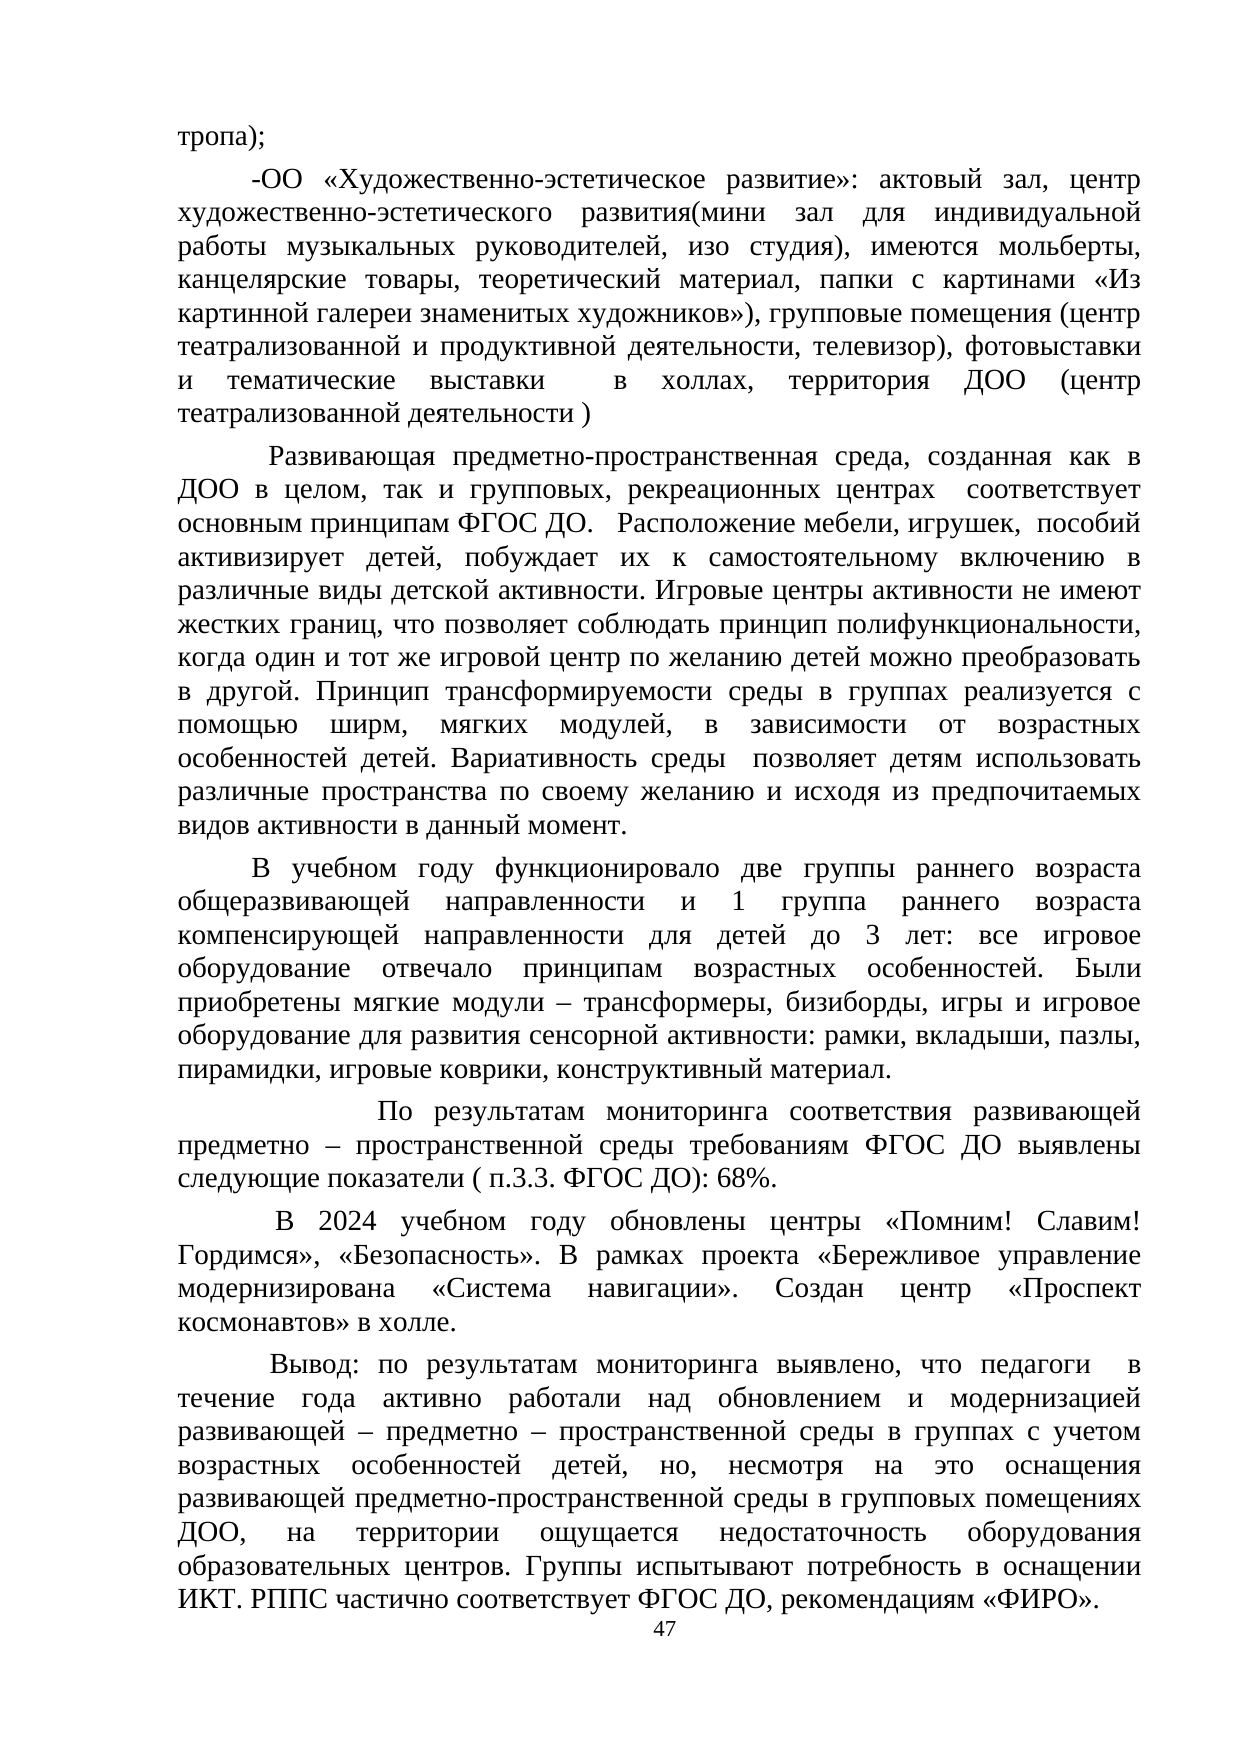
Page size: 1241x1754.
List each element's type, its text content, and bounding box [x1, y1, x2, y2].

text Вывод: по результатам мониторинга выявлено, что педагоги в течение года активно работали над обновлением и модернизацией развивающей – предметно – пространственной среды в группах с учетом возрастных особенностей детей, но, несмотря на это оснащения развивающей предметно-пространственной среды в групповых помещениях ДОО, на территории ощущается недостаточность оборудования образовательных центров. Группы испытывают потребность в оснащении ИКТ. РППС частично соответствует ФГОС ДО, рекомендациям «ФИРО». [177, 1346, 1142, 1615]
text По результатам мониторинга соответствия развивающей предметно – пространственной среды требованиям ФГОС ДО выявлены следующие показатели ( п.3.3. ФГОС ДО): 68%. [177, 1093, 1142, 1194]
text В 2024 учебном году обновлены центры «Помним! Славим! Гордимся», «Безопасность». В рамках проекта «Бережливое управление модернизирована «Система навигации». Создан центр «Проспект космонавтов» в холле. [177, 1203, 1142, 1337]
text В учебном году функционировало две группы раннего возраста общеразвивающей направленности и 1 группа раннего возраста компенсирующей направленности для детей до 3 лет: все игровое оборудование отвечало принципам возрастных особенностей. Были приобретены мягкие модули – трансформеры, бизиборды, игры и игровое оборудование для развития сенсорной активности: рамки, вкладыши, пазлы, пирамидки, игровые коврики, конструктивный материал. [177, 850, 1142, 1084]
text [177, 118, 1142, 152]
text -ОО «Художественно-эстетическое развитие»: актовый зал, центр художественно-эстетического развития(мини зал для индивидуальной работы музыкальных руководителей, изо студия), имеются мольберты, канцелярские товары, теоретический материал, папки с картинами «Из картинной галереи знаменитых художников»), групповые помещения (центр театрализованной и продуктивной деятельности, телевизор), фотовыставки и тематические выставки в холлах, территория ДОО (центр театрализованной деятельности ) [177, 161, 1142, 429]
text Развивающая предметно-пространственная среда, созданная как в ДОО в целом, так и групповых, рекреационных центрах соответствует основным принципам ФГОС ДО. Расположение мебели, игрушек, пособий активизирует детей, побуждает их к самостоятельному включению в различные виды детской активности. Игровые центры активности не имеют жестких границ, что позволяет соблюдать принцип полифункциональности, когда один и тот же игровой центр по желанию детей можно преобразовать в другой. Принцип трансформируемости среды в группах реализуется с помощью ширм, мягких модулей, в зависимости от возрастных особенностей детей. Вариативность среды позволяет детям использовать различные пространства по своему желанию и исходя из предпочитаемых видов активности в данный момент. [177, 438, 1142, 841]
